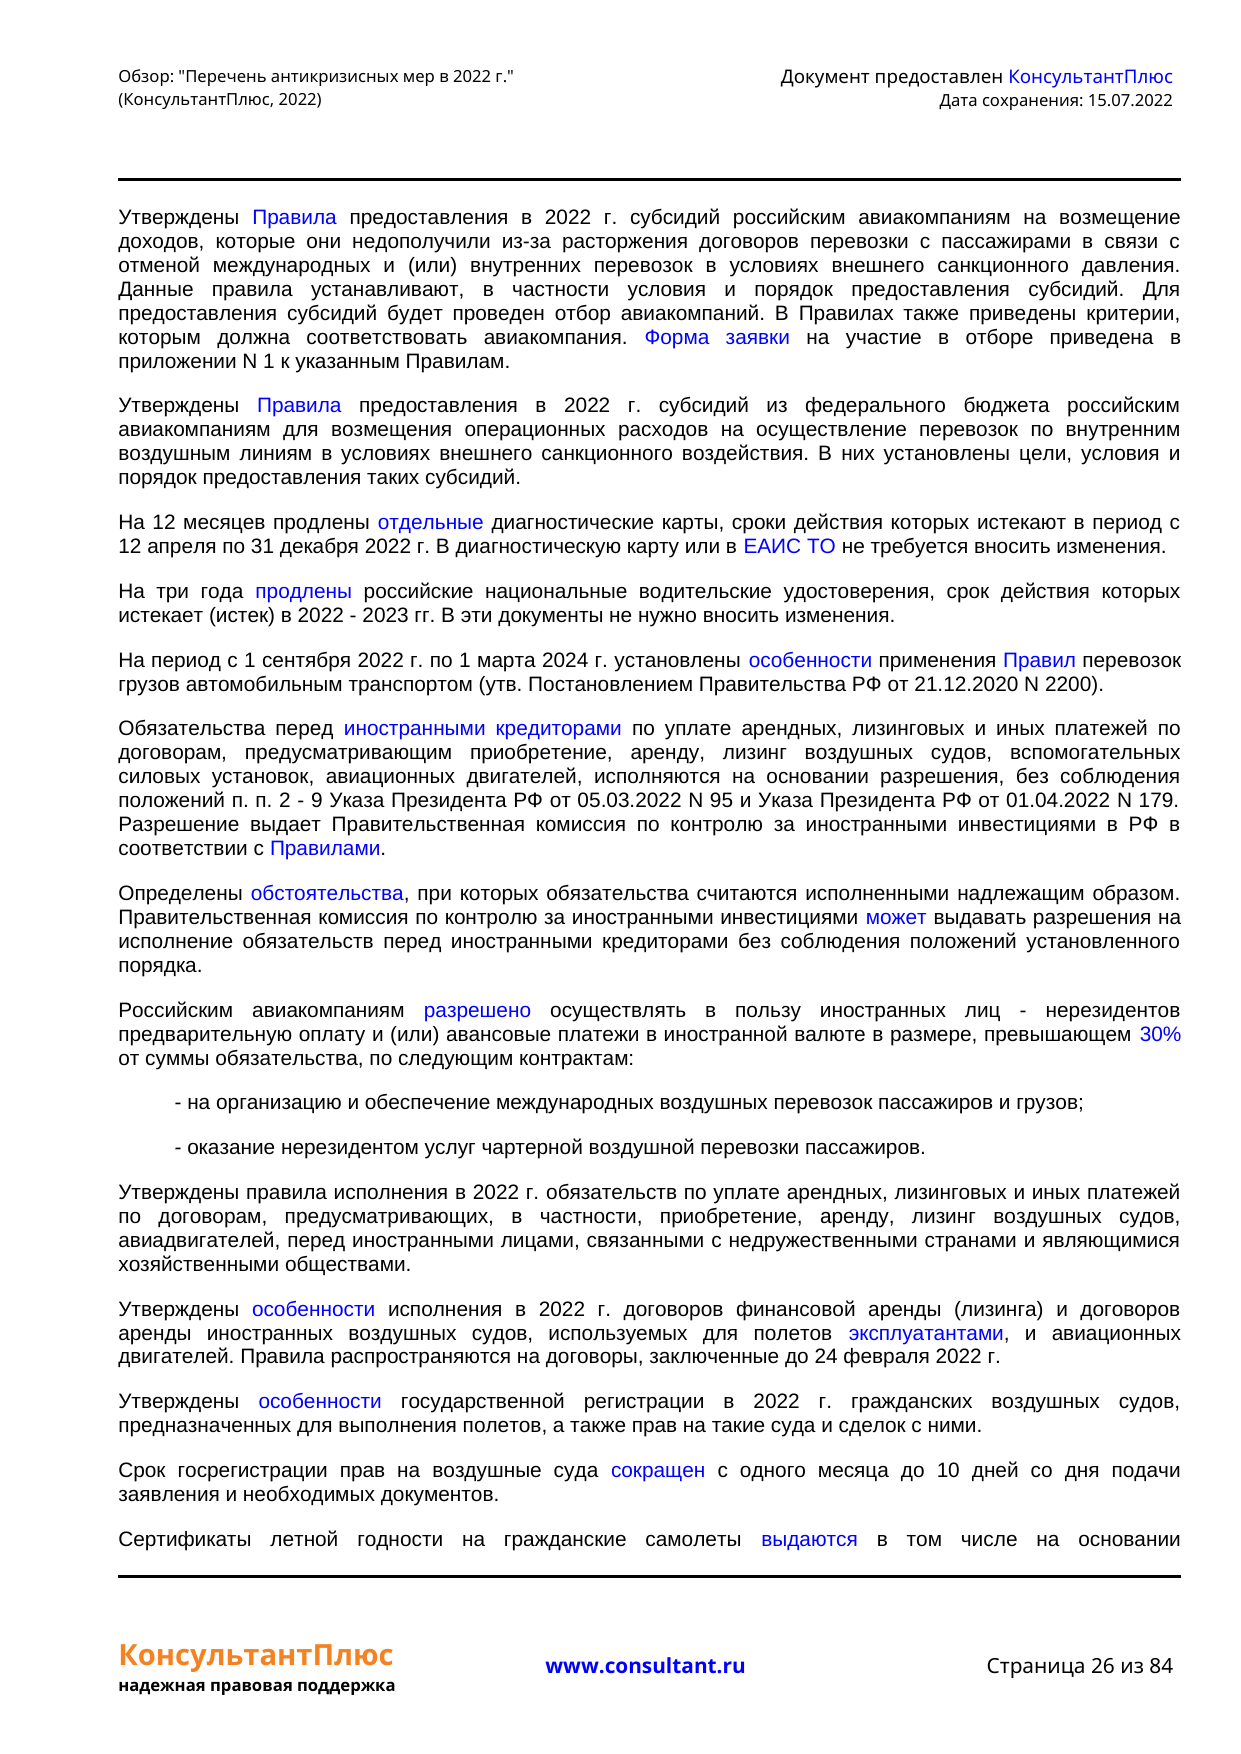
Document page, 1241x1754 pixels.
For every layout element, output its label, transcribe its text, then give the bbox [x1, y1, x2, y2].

text - на организацию и обеспечение международных воздушных перевозок пассажиров и грузов; [174, 1090, 1181, 1114]
text Утверждены Правила предоставления в 2022 г. субсидий российским авиакомпаниям на возмещение доходов, которые они недополучили из-за расторжения договоров перевозки с пассажирами в связи с отменой международных и (или) внутренних перевозок в условиях внешнего санкционного давления. Данные правила устанавливают, в частности условия и порядок предоставления субсидий. Для предоставления субсидий будет проведен отбор авиакомпаний. В Правилах также приведены критерии, которым должна соответствовать авиакомпания. Форма заявки на участие в отборе приведена в приложении N 1 к указанным Правилам. [118, 205, 1181, 372]
text Утверждены правила исполнения в 2022 г. обязательств по уплате арендных, лизинговых и иных платежей по договорам, предусматривающих, в частности, приобретение, аренду, лизинг воздушных судов, авиадвигателей, перед иностранными лицами, связанными с недружественными странами и являющимися хозяйственными обществами. [118, 1180, 1181, 1276]
text Российским авиакомпаниям разрешено осуществлять в пользу иностранных лиц - нерезидентов предварительную оплату и (или) авансовые платежи в иностранной валюте в размере, превышающем 30% от суммы обязательства, по следующим контрактам: [118, 997, 1181, 1069]
text Обязательства перед иностранными кредиторами по уплате арендных, лизинговых и иных платежей по договорам, предусматривающим приобретение, аренду, лизинг воздушных судов, вспомогательных силовых установок, авиационных двигателей, исполняются на основании разрешения, без соблюдения положений п. п. 2 - 9 Указа Президента РФ от 05.03.2022 N 95 и Указа Президента РФ от 01.04.2022 N 179. Разрешение выдает Правительственная комиссия по контролю за иностранными инвестициями в РФ в соответствии с Правилами. [118, 716, 1181, 860]
text Определены обстоятельства, при которых обязательства считаются исполненными надлежащим образом. Правительственная комиссия по контролю за иностранными инвестициями может выдавать разрешения на исполнение обязательств перед иностранными кредиторами без соблюдения положений установленного порядка. [118, 881, 1181, 977]
text Утверждены Правила предоставления в 2022 г. субсидий из федерального бюджета российским авиакомпаниям для возмещения операционных расходов на осуществление перевозок по внутренним воздушным линиям в условиях внешнего санкционного воздействия. В них установлены цели, условия и порядок предоставления таких субсидий. [118, 393, 1181, 489]
text На 12 месяцев продлены отдельные диагностические карты, сроки действия которых истекают в период с 12 апреля по 31 декабря 2022 г. В диагностическую карту или в ЕАИС ТО не требуется вносить изменения. [118, 510, 1181, 558]
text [118, 1527, 1181, 1551]
text На период с 1 сентября 2022 г. по 1 марта 2024 г. установлены особенности применения Правил перевозок грузов автомобильным транспортом (утв. Постановлением Правительства РФ от 21.12.2020 N 2200). [118, 647, 1181, 695]
text - оказание нерезидентом услуг чартерной воздушной перевозки пассажиров. [174, 1135, 1181, 1159]
text На три года продлены российские национальные водительские удостоверения, срок действия которых истекает (истек) в 2022 - 2023 гг. В эти документы не нужно вносить изменения. [118, 579, 1181, 627]
text Утверждены особенности исполнения в 2022 г. договоров финансовой аренды (лизинга) и договоров аренды иностранных воздушных судов, используемых для полетов эксплуатантами, и авиационных двигателей. Правила распространяются на договоры, заключенные до 24 февраля 2022 г. [118, 1296, 1181, 1368]
text Утверждены особенности государственной регистрации в 2022 г. гражданских воздушных судов, предназначенных для выполнения полетов, а также прав на такие суда и сделок с ними. [118, 1389, 1181, 1437]
text Срок госрегистрации прав на воздушные суда сокращен с одного месяца до 10 дней со дня подачи заявления и необходимых документов. [118, 1458, 1181, 1506]
